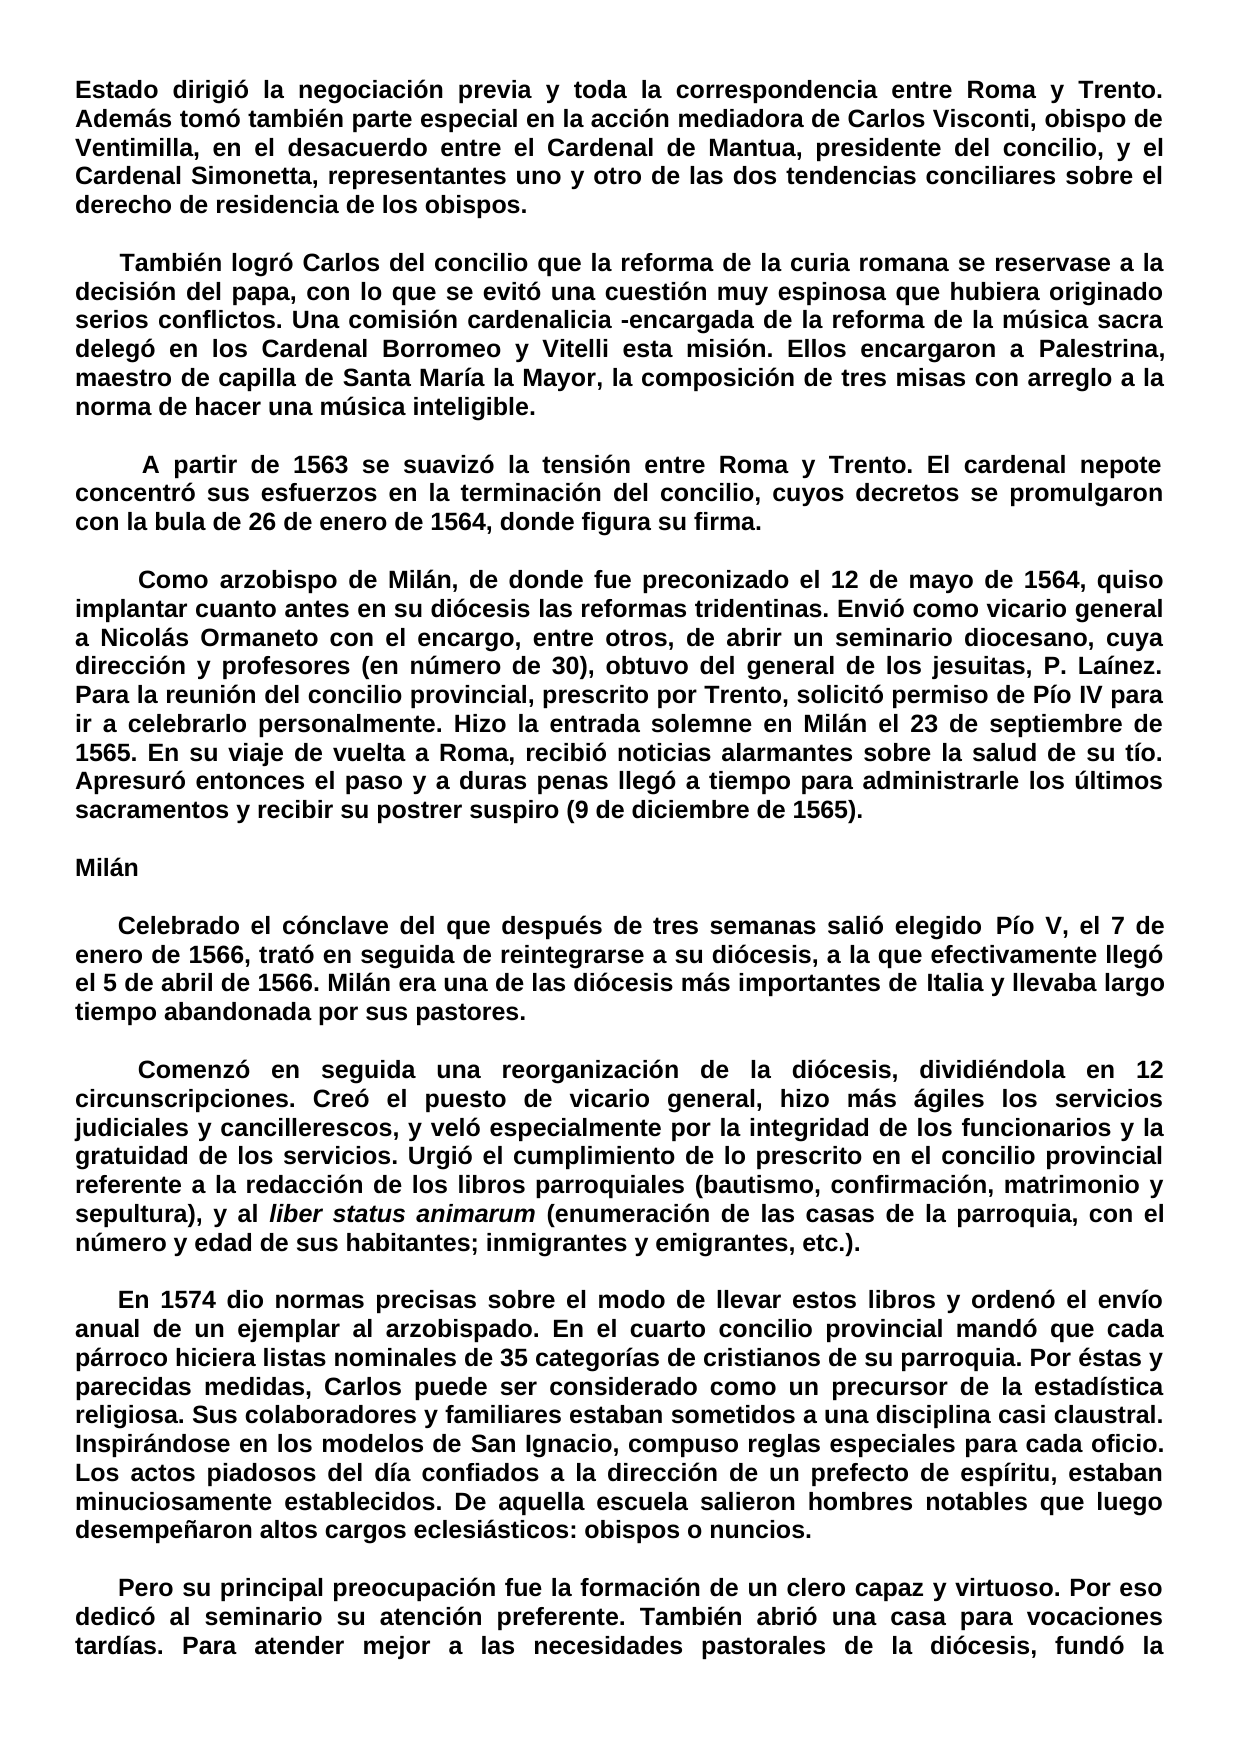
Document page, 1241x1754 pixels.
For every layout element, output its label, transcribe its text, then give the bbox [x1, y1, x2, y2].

text Celebrado el cónclave del que después de tres semanas salió elegido Pío V, el 7 de enero de 1566, trató en seguida de reintegrarse a su diócesis, a la que efectivamente llegó el 5 de abril de 1566. Milán era una de las diócesis más importantes de Italia y llevaba largo tiempo abandonada por sus pastores. [75, 911, 1165, 1026]
text Comenzó en seguida una reorganización de la diócesis, dividiéndola en 12 circunscripciones. Creó el puesto de vicario general, hizo más ágiles los servicios judiciales y cancillerescos, y veló especialmente por la integridad de los funcionarios y la gratuidad de los servicios. Urgió el cumplimiento de lo prescrito en el concilio provincial referente a la redacción de los libros parroquiales (bautismo, confirmación, matrimonio y sepultura), y al liber status animarum (enumeración de las casas de la parroquia, con el número y edad de sus habitantes; inmigrantes y emigrantes, etc.). [75, 1055, 1165, 1256]
text A partir de 1563 se suavizó la tensión entre Roma y Trento. El cardenal nepote concentró sus esfuerzos en la terminación del concilio, cuyos decretos se promulgaron con la bula de 26 de enero de 1564, donde figura su firma. [75, 449, 1165, 536]
text Como arzobispo de Milán, de donde fue preconizado el 12 de mayo de 1564, quiso implantar cuanto antes en su diócesis las reformas tridentinas. Envió como vicario general a Nicolás Ormaneto con el encargo, entre otros, de abrir un seminario diocesano, cuya dirección y profesores (en número de 30), obtuvo del general de los jesuitas, P. Laínez. Para la reunión del concilio provincial, prescrito por Trento, solicitó permiso de Pío IV para ir a celebrarlo personalmente. Hizo la entrada solemne en Milán el 23 de septiembre de 1565. En su viaje de vuelta a Roma, recibió noticias alarmantes sobre la salud de su tío. Apresuró entonces el paso y a duras penas llegó a tiempo para administrarle los últimos sacramentos y recibir su postrer suspiro (9 de diciembre de 1565). [75, 565, 1165, 824]
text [75, 75, 1165, 219]
text En 1574 dio normas precisas sobre el modo de llevar estos libros y ordenó el envío anual de un ejemplar al arzobispado. En el cuarto concilio provincial mandó que cada párroco hiciera listas nominales de 35 categorías de cristianos de su parroquia. Por éstas y parecidas medidas, Carlos puede ser considerado como un precursor de la estadística religiosa. Sus colaboradores y familiares estaban sometidos a una disciplina casi claustral. Inspirándose en los modelos de San Ignacio, compuso reglas especiales para cada oficio. Los actos piadosos del día confiados a la dirección de un prefecto de espíritu, estaban minuciosamente establecidos. De aquella escuela salieron hombres notables que luego desempeñaron altos cargos eclesiásticos: obispos o nuncios. [75, 1285, 1165, 1544]
subtitle Milán [75, 853, 1165, 882]
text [75, 1573, 1165, 1659]
text También logró Carlos del concilio que la reforma de la curia romana se reservase a la decisión del papa, con lo que se evitó una cuestión muy espinosa que hubiera originado serios conflictos. Una comisión cardenalicia -encargada de la reforma de la música sacra delegó en los Cardenal Borromeo y Vitelli esta misión. Ellos encargaron a Palestrina, maestro de capilla de Santa María la Mayor, la composición de tres misas con arreglo a la norma de hacer una música inteligible. [75, 248, 1165, 420]
